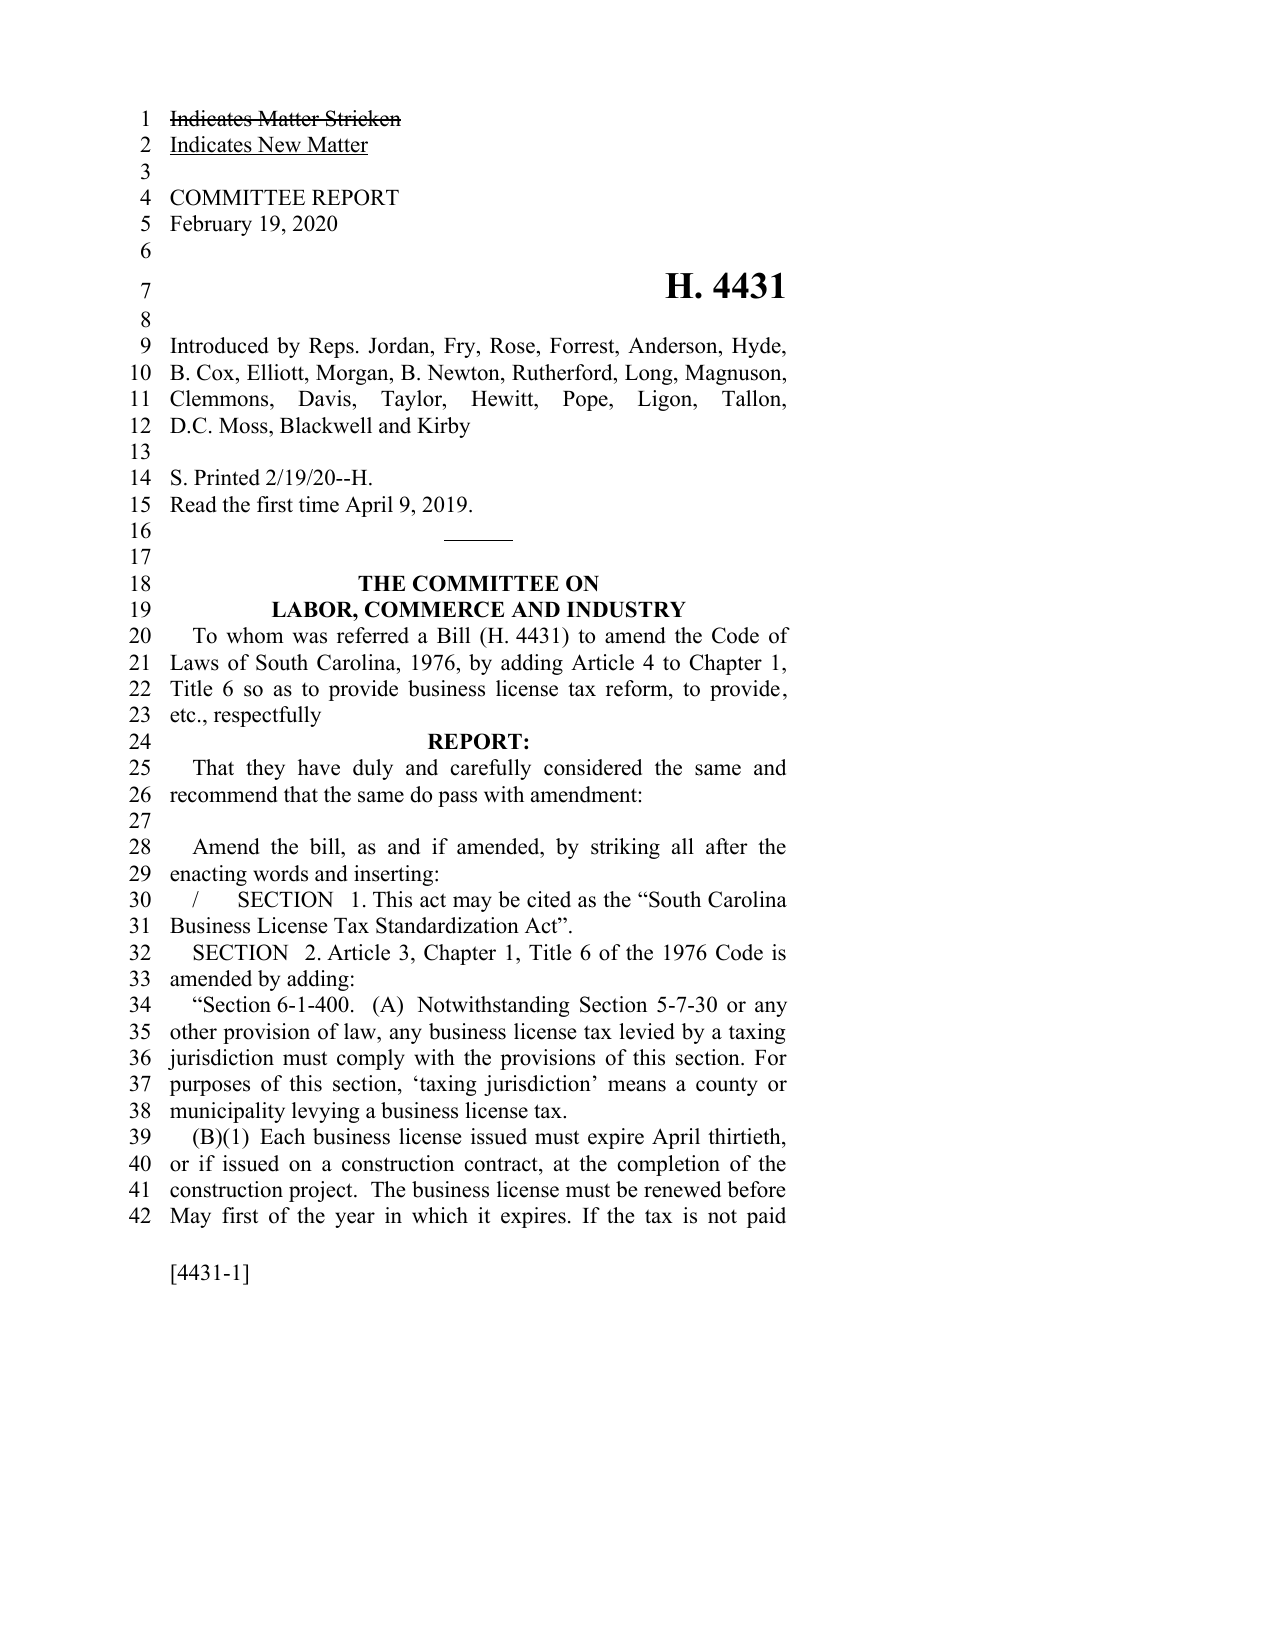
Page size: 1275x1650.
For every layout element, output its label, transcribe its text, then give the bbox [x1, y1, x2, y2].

text COMMITTEE REPORT [169, 184, 787, 210]
text Amend the bill, as and if amended, by striking all after the enacting words and inserting: [169, 833, 787, 886]
text Indicates Matter Stricken [169, 105, 787, 131]
text “Section 6-1-400. (A) Notwithstanding Section 5-7-30 or any other provision of law, any business license tax levied by a taxing jurisdiction must comply with the provisions of this section. For purposes of this section, ‘taxing jurisdiction’ means a county or municipality levying a business license tax. [169, 991, 787, 1123]
text Read the first time April 9, 2019. [169, 491, 787, 517]
text SECTION 2. Article 3, Chapter 1, Title 6 of the 1976 Code is amended by adding: [169, 939, 787, 991]
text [169, 1123, 787, 1229]
text REPORT: [169, 728, 787, 754]
text February 19, 2020 [169, 210, 787, 237]
text That they have duly and carefully considered the same and recommend that the same do pass with amendment: [169, 754, 787, 807]
text Indicates New Matter [169, 131, 787, 158]
text LABOR, COMMERCE AND INDUSTRY [169, 596, 787, 622]
text Introduced by Reps. Jordan, Fry, Rose, Forrest, Anderson, Hyde, B. Cox, Elliott, Morgan, B. Newton, Rutherford, Long, Magnuson, Clemmons, Davis, Taylor, Hewitt, Pope, Ligon, Tallon, D.C. Moss, Blackwell and Kirby [169, 333, 787, 438]
text H. 4431 [169, 263, 787, 306]
text To whom was referred a Bill (H. 4431) to amend the Code of Laws of South Carolina, 1976, by adding Article 4 to Chapter 1, Title 6 so as to provide business license tax reform, to provide, etc., respectfully [169, 622, 787, 728]
text S. Printed 2/19/20--H. [169, 464, 787, 491]
text THE COMMITTEE ON [169, 570, 787, 596]
text / SECTION 1. This act may be cited as the “South Carolina Business License Tax Standardization Act”. [169, 886, 787, 939]
